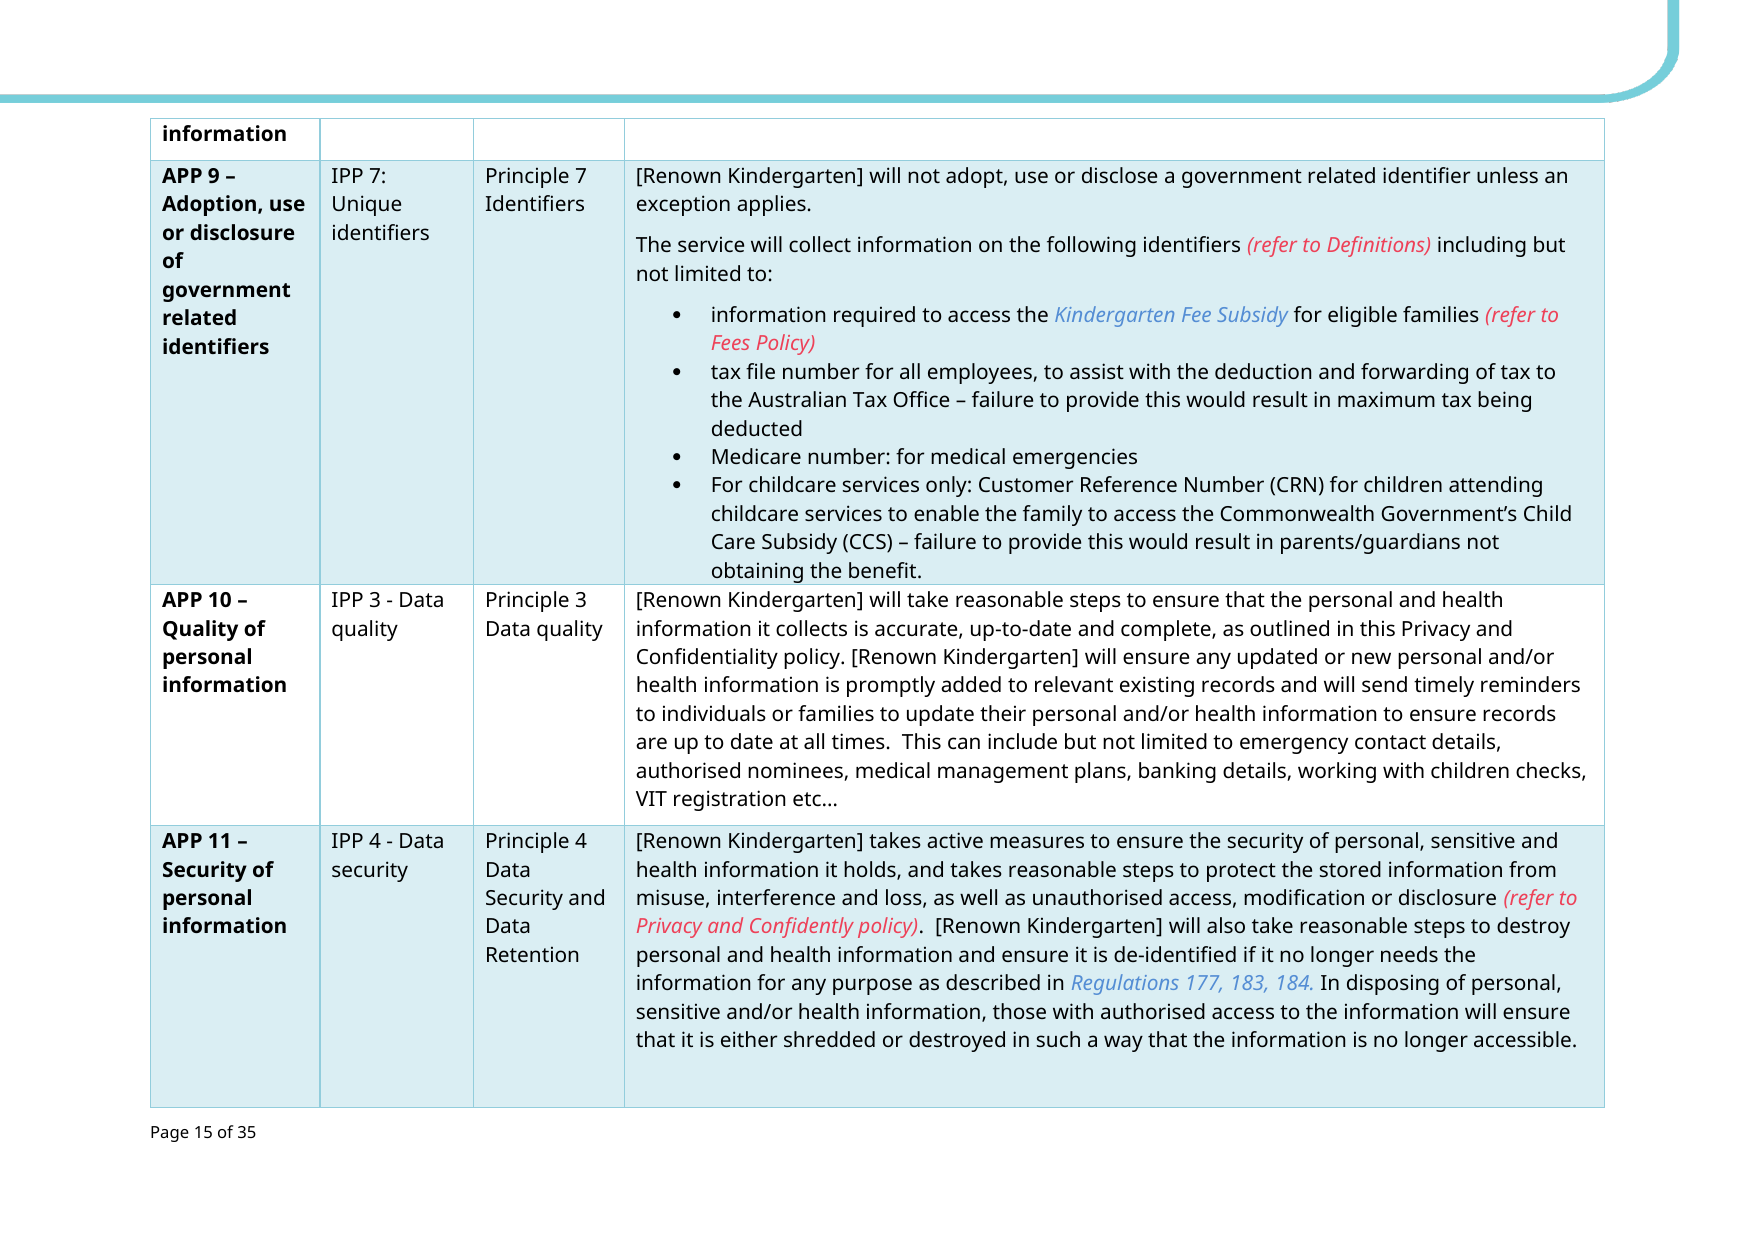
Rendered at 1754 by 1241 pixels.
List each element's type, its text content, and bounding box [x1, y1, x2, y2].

picture [0, 0, 1754, 126]
table_cell IPP 7: Unique identifiers [321, 161, 473, 584]
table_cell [151, 826, 319, 1107]
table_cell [151, 119, 319, 160]
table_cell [625, 119, 1604, 160]
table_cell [321, 119, 473, 160]
table_cell APP 9 – Adoption, use or disclosure of government related identifiers [151, 161, 319, 584]
table_cell Principle 7 Identifiers [474, 161, 624, 584]
table_cell will take reasonable steps to ensure that the personal and health information it collects is accurate, up-to-date and complete, as outlined in this Privacy and Confidentiality policy. will ensure any updated or new personal and/or health information is promptly added to relevant existing records and will send timely reminders to individuals or families to update their personal and/or health information to ensure records are up to date at all times. This can include but not limited to emergency contact details, authorised nominees, medical management plans, banking details, working with children checks, VIT registration etc… [625, 585, 1604, 825]
table_cell Principle 3 Data quality [474, 585, 624, 825]
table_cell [321, 826, 473, 1107]
table_cell APP 10 – Quality of personal information [151, 585, 319, 825]
table_cell will not adopt, use or disclose a government related identifier unless an exception applies. The service will collect information on the following identifiers (refer to Definitions) including but not limited to: information required to access the Kindergarten Fee Subsidy for eligible families (refer to Fees Policy) tax file number for all employees, to assist with the deduction and forwarding of tax to the Australian Tax Office – failure to provide this would result in maximum tax being deducted Medicare number: for medical emergencies For childcare services only: Customer Reference Number (CRN) for children attending childcare services to enable the family to access the Commonwealth Government’s Child Care Subsidy (CCS) – failure to provide this would result in parents/guardians not obtaining the benefit. [625, 161, 1604, 584]
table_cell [474, 826, 624, 1107]
table_cell IPP 3 - Data quality [321, 585, 473, 825]
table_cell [474, 119, 624, 160]
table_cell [625, 826, 1604, 1107]
